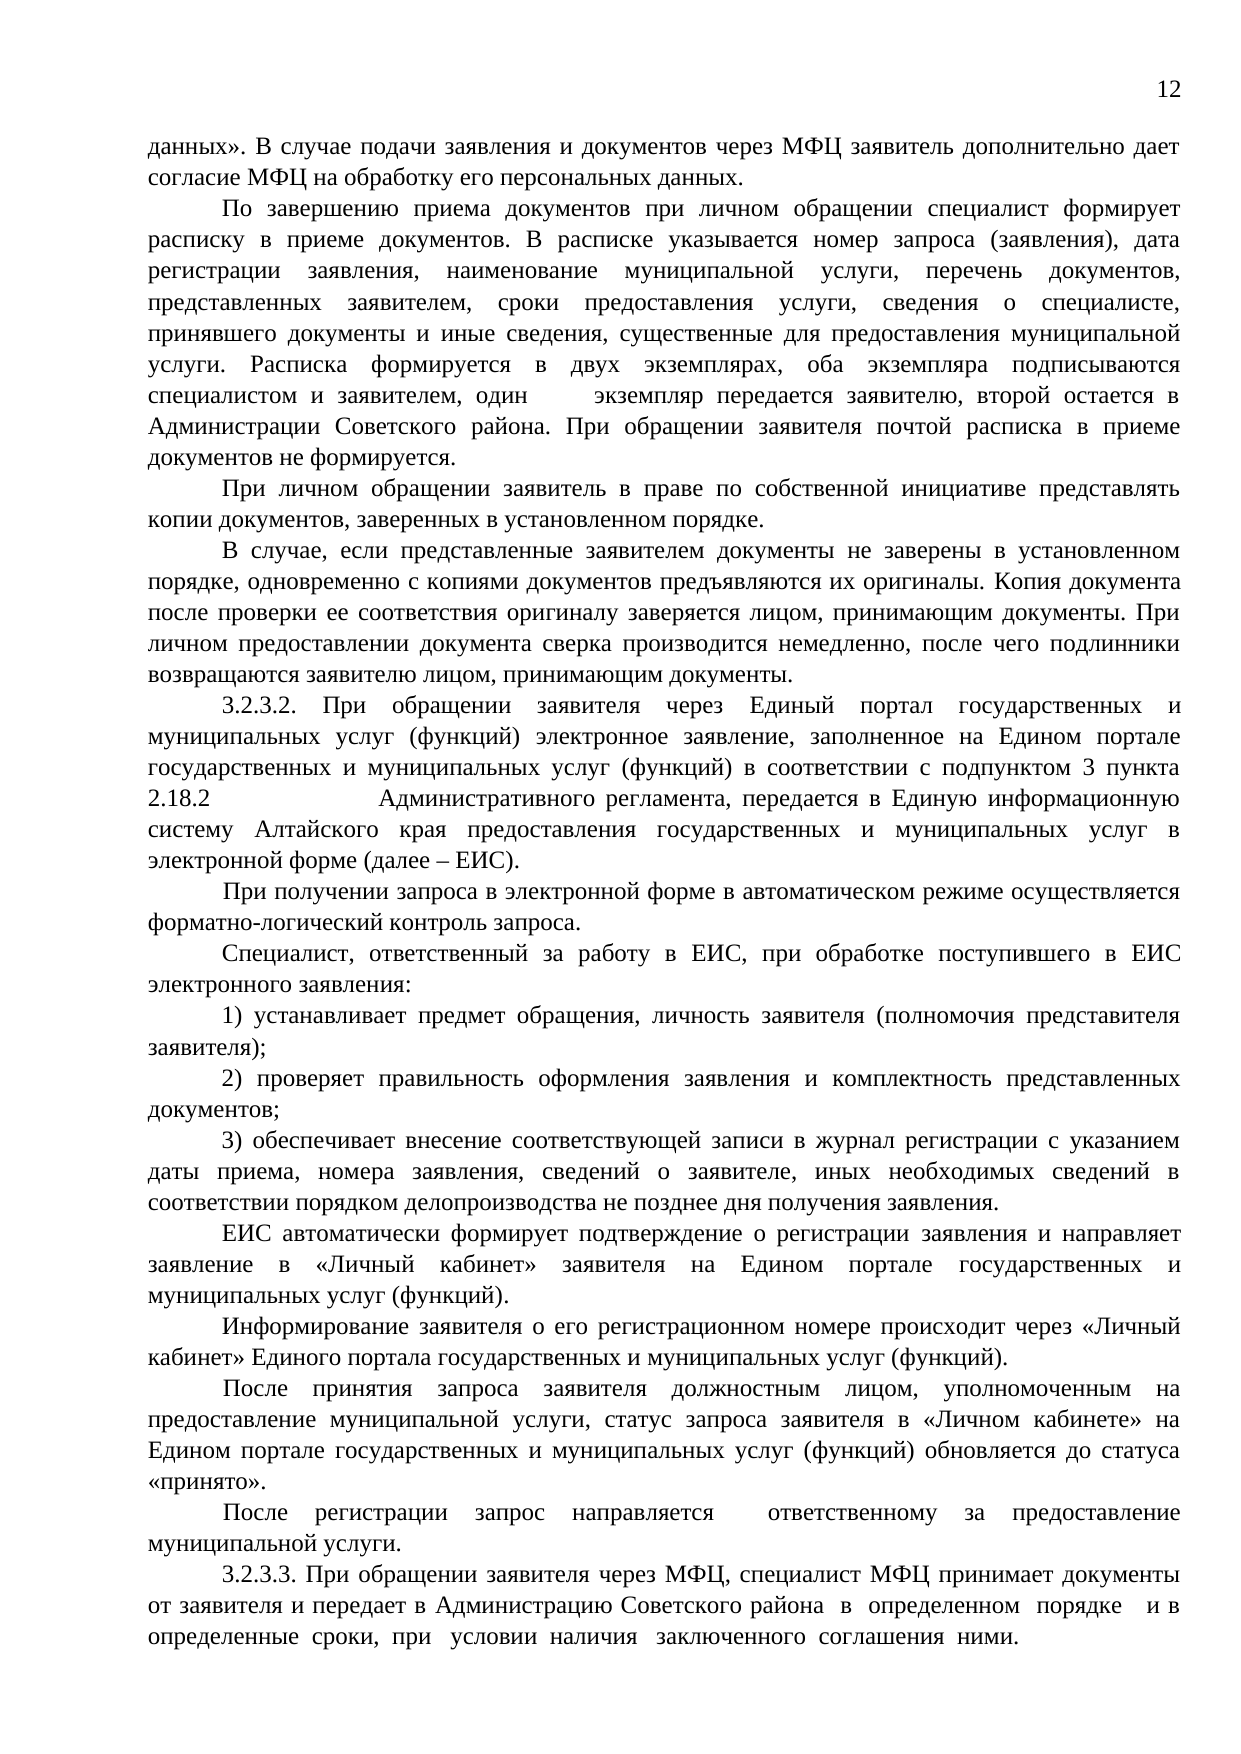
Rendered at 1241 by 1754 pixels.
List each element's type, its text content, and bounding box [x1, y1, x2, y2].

text 2) проверяет правильность оформления заявления и комплектность представленных документов; [148, 1063, 1181, 1122]
text 3) обеспечивает внесение соответствующей записи в журнал регистрации с указанием даты приема, номера заявления, сведений о заявителе, иных необходимых сведений в соответствии порядком делопроизводства не позднее дня получения заявления. [148, 1125, 1181, 1216]
text По завершению приема документов при личном обращении специалист формирует расписку в приеме документов. В расписке указывается номер запроса (заявления), дата регистрации заявления, наименование муниципальной услуги, перечень документов, представленных заявителем, сроки предоставления услуги, сведения о специалисте, принявшего документы и иные сведения, существенные для предоставления муниципальной услуги. Расписка формируется в двух экземплярах, оба экземпляра подписываются специалистом и заявителем, один экземпляр передается заявителю, второй остается в Администрации Советского района. При обращении заявителя почтой расписка в приеме документов не формируется. [148, 193, 1181, 471]
text При личном обращении заявитель в праве по собственной инициативе представлять копии документов, заверенных в установленном порядке. [148, 473, 1181, 533]
text После принятия запроса заявителя должностным лицом, уполномоченным на предоставление муниципальной услуги, статус запроса заявителя в «Личном кабинете» на Едином портале государственных и муниципальных услуг (функций) обновляется до статуса «принято». [148, 1373, 1181, 1495]
text Специалист, ответственный за работу в ЕИС, при обработке поступившего в ЕИС электронного заявления: [148, 938, 1181, 998]
text При получении запроса в электронной форме в автоматическом режиме осуществляется форматно-логический контроль запроса. [148, 876, 1181, 936]
text В случае, если представленные заявителем документы не заверены в установленном порядке, одновременно с копиями документов предъявляются их оригиналы. Копия документа после проверки ее соответствия оригиналу заверяется лицом, принимающим документы. При личном предоставлении документа сверка производится немедленно, после чего подлинники возвращаются заявителю лицом, принимающим документы. [148, 535, 1181, 688]
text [148, 131, 1181, 191]
text После регистрации запрос направляется ответственному за предоставление муниципальной услуги. [148, 1497, 1181, 1557]
text ЕИС автоматически формирует подтверждение о регистрации заявления и направляет заявление в «Личный кабинет» заявителя на Едином портале государственных и муниципальных услуг (функций). [148, 1218, 1181, 1309]
text 3.2.3.2. При обращении заявителя через Единый портал государственных и муниципальных услуг (функций) электронное заявление, заполненное на Едином портале государственных и муниципальных услуг (функций) в соответствии с подпунктом 3 пункта 2.18.2 Административного регламента, передается в Единую информационную систему Алтайского края предоставления государственных и муниципальных услуг в электронной форме (далее – ЕИС). [148, 690, 1181, 874]
text 1) устанавливает предмет обращения, личность заявителя (полномочия представителя заявителя); [148, 1001, 1181, 1060]
text 3.2.3.3. При обращении заявителя через МФЦ, специалист МФЦ принимает документы от заявителя и передает в Администрацию Советского района в определенном порядке и в определенные сроки, при условии наличия заключенного соглашения ними. [148, 1559, 1181, 1650]
text Информирование заявителя о его регистрационном номере происходит через «Личный кабинет» Единого портала государственных и муниципальных услуг (функций). [148, 1311, 1181, 1371]
